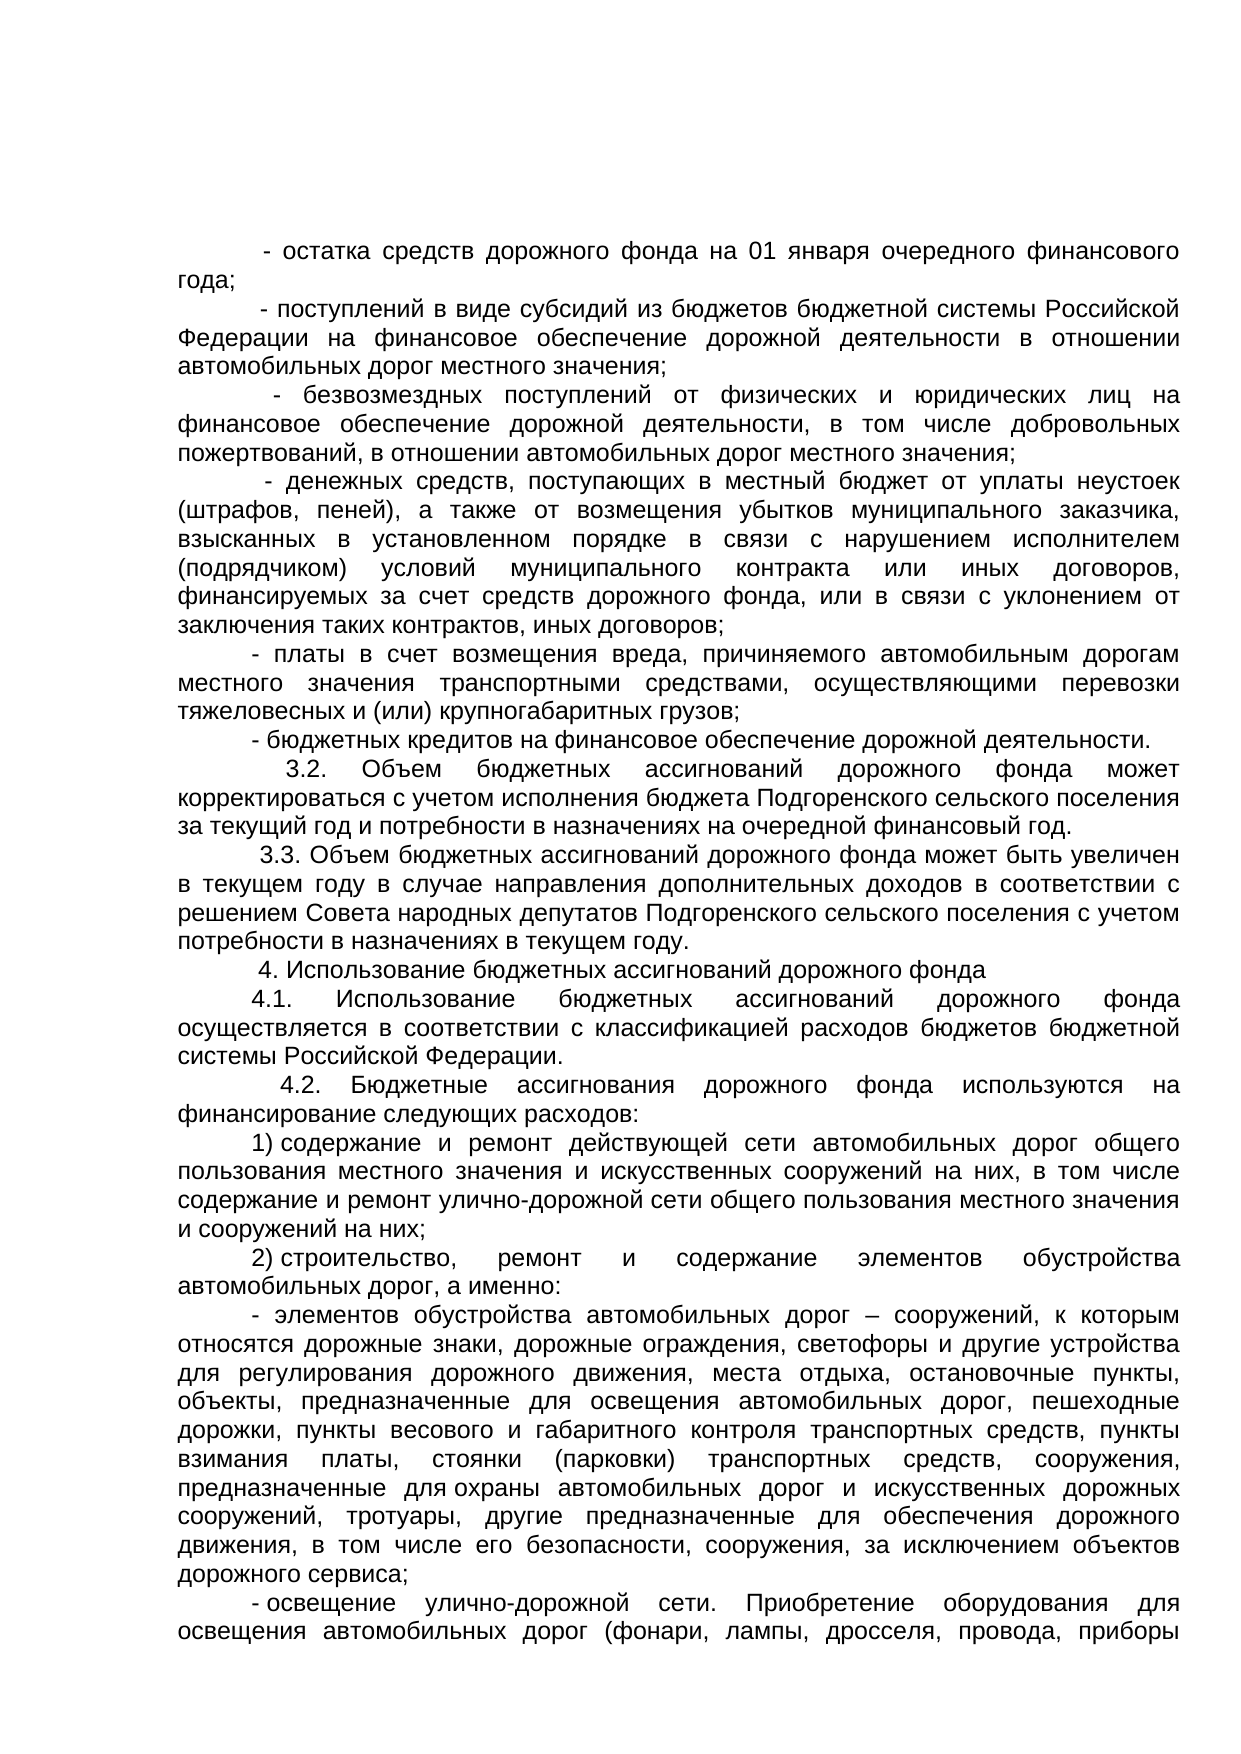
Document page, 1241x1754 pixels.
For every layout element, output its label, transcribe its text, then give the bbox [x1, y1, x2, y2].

text - элементов обустройства автомобильных дорог – сооружений, к которым относятся дорожные знаки, дорожные ограждения, светофоры и другие устройства для регулирования дорожного движения, места отдыха, остановочные пункты, объекты, предназначенные для освещения автомобильных дорог, пешеходные дорожки, пункты весового и габаритного контроля транспортных средств, пункты взимания платы, стоянки (парковки) транспортных средств, сооружения, предназначенные для охраны автомобильных дорог и искусственных дорожных сооружений, тротуары, другие предназначенные для обеспечения дорожного движения, в том числе его безопасности, сооружения, за исключением объектов дорожного сервиса; [177, 1300, 1181, 1587]
text 4.1. Использование бюджетных ассигнований дорожного фонда осуществляется в соответствии с классификацией расходов бюджетов бюджетной системы Российской Федерации. [177, 984, 1181, 1070]
text 1) содержание и ремонт действующей сети автомобильных дорог общего пользования местного значения и искусственных сооружений на них, в том числе содержание и ремонт улично-дорожной сети общего пользования местного значения и сооружений на них; [177, 1127, 1181, 1242]
text - денежных средств, поступающих в местный бюджет от уплаты неустоек (штрафов, пеней), а также от возмещения убытков муниципального заказчика, взысканных в установленном порядке в связи с нарушением исполнителем (подрядчиком) условий муниципального контракта или иных договоров, финансируемых за счет средств дорожного фонда, или в связи с уклонением от заключения таких контрактов, иных договоров; [177, 466, 1181, 639]
text 3.2. Объем бюджетных ассигнований дорожного фонда может корректироваться с учетом исполнения бюджета Подгоренского сельского поселения за текущий год и потребности в назначениях на очередной финансовый год. [177, 754, 1181, 840]
text 3.3. Объем бюджетных ассигнований дорожного фонда может быть увеличен в текущем году в случае направления дополнительных доходов в соответствии с решением Совета народных депутатов Подгоренского сельского поселения с учетом потребности в назначениях в текущем году. [177, 840, 1181, 955]
text - поступлений в виде субсидий из бюджетов бюджетной системы Российской Федерации на финансовое обеспечение дорожной деятельности в отношении автомобильных дорог местного значения; [177, 294, 1181, 380]
text 2) строительство, ремонт и содержание элементов обустройства автомобильных дорог, а именно: [177, 1242, 1181, 1300]
text - платы в счет возмещения вреда, причиняемого автомобильным дорогам местного значения транспортными средствами, осуществляющими перевозки тяжеловесных и (или) крупногабаритных грузов; [177, 639, 1181, 725]
text - бюджетных кредитов на финансовое обеспечение дорожной деятельности. [177, 725, 1181, 754]
text 4. Использование бюджетных ассигнований дорожного фонда [177, 955, 1181, 984]
text - безвозмездных поступлений от физических и юридических лиц на финансовое обеспечение дорожной деятельности, в том числе добровольных пожертвований, в отношении автомобильных дорог местного значения; [177, 380, 1181, 466]
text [177, 1587, 1181, 1645]
text - остатка средств дорожного фонда на 01 января очередного финансового года; [177, 236, 1181, 294]
text 4.2. Бюджетные ассигнования дорожного фонда используются на финансирование следующих расходов: [177, 1070, 1181, 1127]
